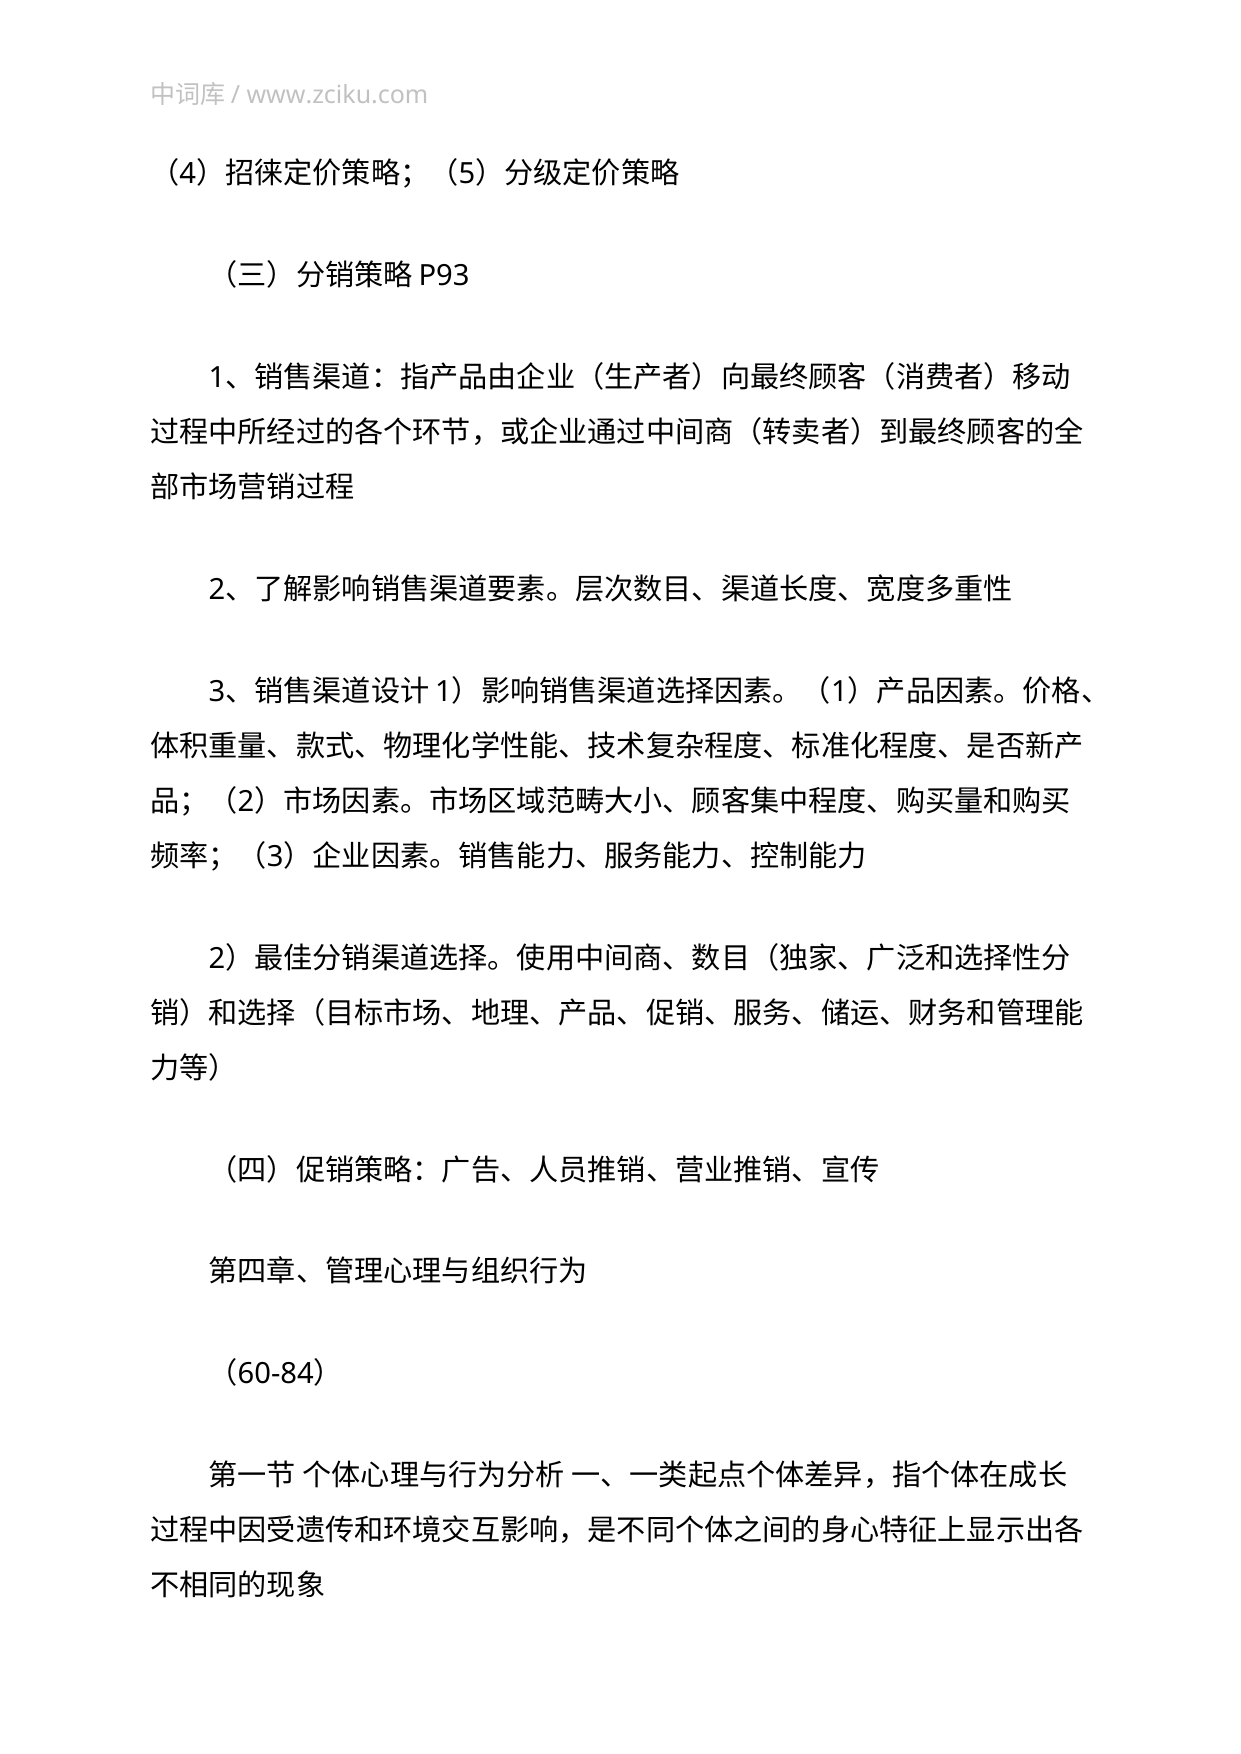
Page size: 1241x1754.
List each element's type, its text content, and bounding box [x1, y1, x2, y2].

text （60-84） [150, 1350, 1090, 1392]
text 2、了解影响销售渠道要素。层次数目、渠道长度、宽度多重性 [150, 566, 1090, 608]
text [150, 150, 1090, 192]
text （三）分销策略P93 [150, 252, 1090, 294]
text 第一节 个体心理与行为分析 一、一类起点个体差异，指个体在成长过程中因受遗传和环境交互影响，是不同个体之间的身心特征上显示出各不相同的现象 [150, 1452, 1090, 1604]
text 1、销售渠道：指产品由企业（生产者）向最终顾客（消费者）移动过程中所经过的各个环节，或企业通过中间商（转卖者）到最终顾客的全部市场营销过程 [150, 354, 1090, 506]
text 2）最佳分销渠道选择。使用中间商、数目（独家、广泛和选择性分销）和选择（目标市场、地理、产品、促销、服务、储运、财务和管理能力等） [150, 934, 1090, 1087]
text 第四章、管理心理与组织行为 [150, 1248, 1090, 1290]
text 3、销售渠道设计1）影响销售渠道选择因素。（1）产品因素。价格、体积重量、款式、物理化学性能、技术复杂程度、标准化程度、是否新产品；（2）市场因素。市场区域范畴大小、顾客集中程度、购买量和购买频率；（3）企业因素。销售能力、服务能力、控制能力 [150, 668, 1090, 875]
text （四）促销策略：广告、人员推销、营业推销、宣传 [150, 1146, 1090, 1188]
